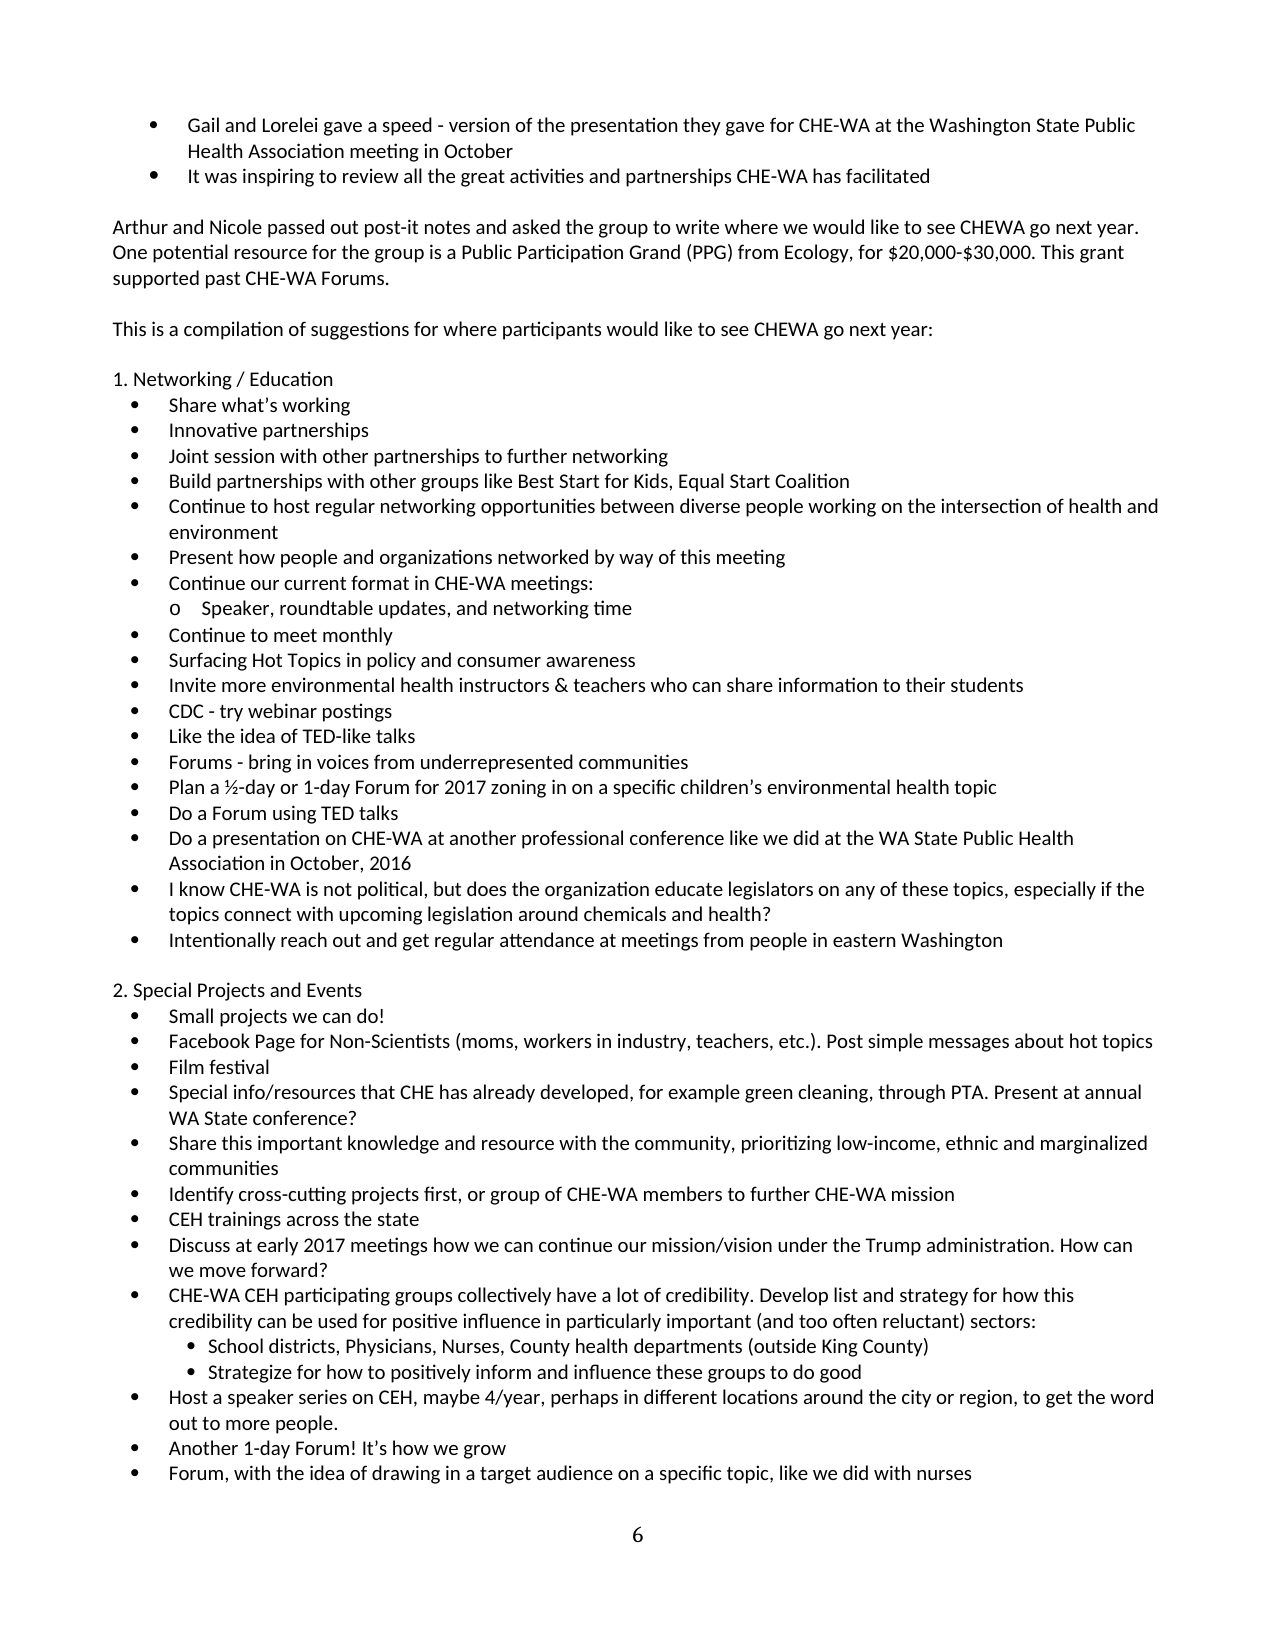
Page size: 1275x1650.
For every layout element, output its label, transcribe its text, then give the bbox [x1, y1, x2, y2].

list Do a presentation on CHE-WA at another professional conference like we did at the WA State Public Health Association in October, 2016 [131, 825, 1162, 876]
list Host a speaker series on CEH, maybe 4/year, perhaps in different locations around the city or region, to get the word out to more people. [131, 1384, 1162, 1435]
list CEH trainings across the state [131, 1206, 1162, 1232]
list Discuss at early 2017 meetings how we can continue our mission/vision under the Trump administration. How can we move forward? [131, 1232, 1162, 1283]
list CDC - try webinar postings [131, 698, 1162, 723]
list Intentionally reach out and get regular attendance at meetings from people in eastern Washington [131, 927, 1162, 952]
text This is a compilation of suggestions for where participants would like to see CHEWA go next year: [112, 316, 1162, 341]
list Gail and Lorelei gave a speed - version of the presentation they gave for CHE-WA at the Washington State Public Health Association meeting in October [150, 112, 1162, 163]
list School districts, Physicians, Nurses, County health departments (outside King County) [187, 1333, 1162, 1359]
list Identify cross-cutting projects first, or group of CHE-WA members to further CHE-WA mission [131, 1181, 1162, 1206]
list Build partnerships with other groups like Best Start for Kids, Equal Start Coalition [131, 468, 1162, 494]
text One potential resource for the group is a Public Participation Grand (PPG) from Ecology, for $20,000-$30,000. This grant supported past CHE-WA Forums. [112, 239, 1162, 290]
list Forums - bring in voices from underrepresented communities [131, 749, 1162, 774]
list Share what’s working [131, 392, 1162, 417]
list I know CHE-WA is not political, but does the organization educate legislators on any of these topics, especially if the topics connect with upcoming legislation around chemicals and health? [131, 876, 1162, 927]
list Speaker, roundtable updates, and networking time [169, 595, 1162, 622]
list Strategize for how to positively inform and influence these groups to do good [187, 1359, 1162, 1384]
list Plan a ½-day or 1-day Forum for 2017 zoning in on a specific children’s environmental health topic [131, 774, 1162, 800]
list Special info/resources that CHE has already developed, for example green cleaning, through PTA. Present at annual WA State conference? [131, 1079, 1162, 1130]
list Film festival [131, 1054, 1162, 1079]
list Continue to meet monthly [131, 622, 1162, 647]
list Facebook Page for Non-Scientists (moms, workers in industry, teachers, etc.). Post simple messages about hot topics [131, 1028, 1162, 1054]
list Joint session with other partnerships to further networking [131, 443, 1162, 468]
list Invite more environmental health instructors & teachers who can share information to their students [131, 673, 1162, 698]
list Do a Forum using TED talks [131, 800, 1162, 825]
list Innovative partnerships [131, 417, 1162, 443]
list Another 1-day Forum! It’s how we grow [131, 1435, 1162, 1461]
list CHE-WA CEH participating groups collectively have a lot of credibility. Develop list and strategy for how this credibility can be used for positive influence in particularly important (and too often reluctant) sectors: [131, 1283, 1162, 1333]
list Share this important knowledge and resource with the community, prioritizing low-income, ethnic and marginalized communities [131, 1130, 1162, 1181]
text Arthur and Nicole passed out post-it notes and asked the group to write where we would like to see CHEWA go next year. [112, 214, 1162, 239]
list It was inspiring to review all the great activities and partnerships CHE-WA has facilitated [150, 163, 1162, 189]
list Present how people and organizations networked by way of this meeting [131, 544, 1162, 570]
list Surfacing Hot Topics in policy and consumer awareness [131, 647, 1162, 673]
text 2. Special Projects and Events [112, 978, 1162, 1003]
list Continue to host regular networking opportunities between diverse people working on the intersection of health and environment [131, 494, 1162, 544]
list Forum, with the idea of drawing in a target audience on a specific topic, like we did with nurses [131, 1461, 1162, 1486]
text 1. Networking / Education [112, 367, 1162, 392]
list Continue our current format in CHE-WA meetings: [131, 570, 1162, 595]
list Like the idea of TED-like talks [131, 723, 1162, 749]
list Small projects we can do! [131, 1003, 1162, 1028]
